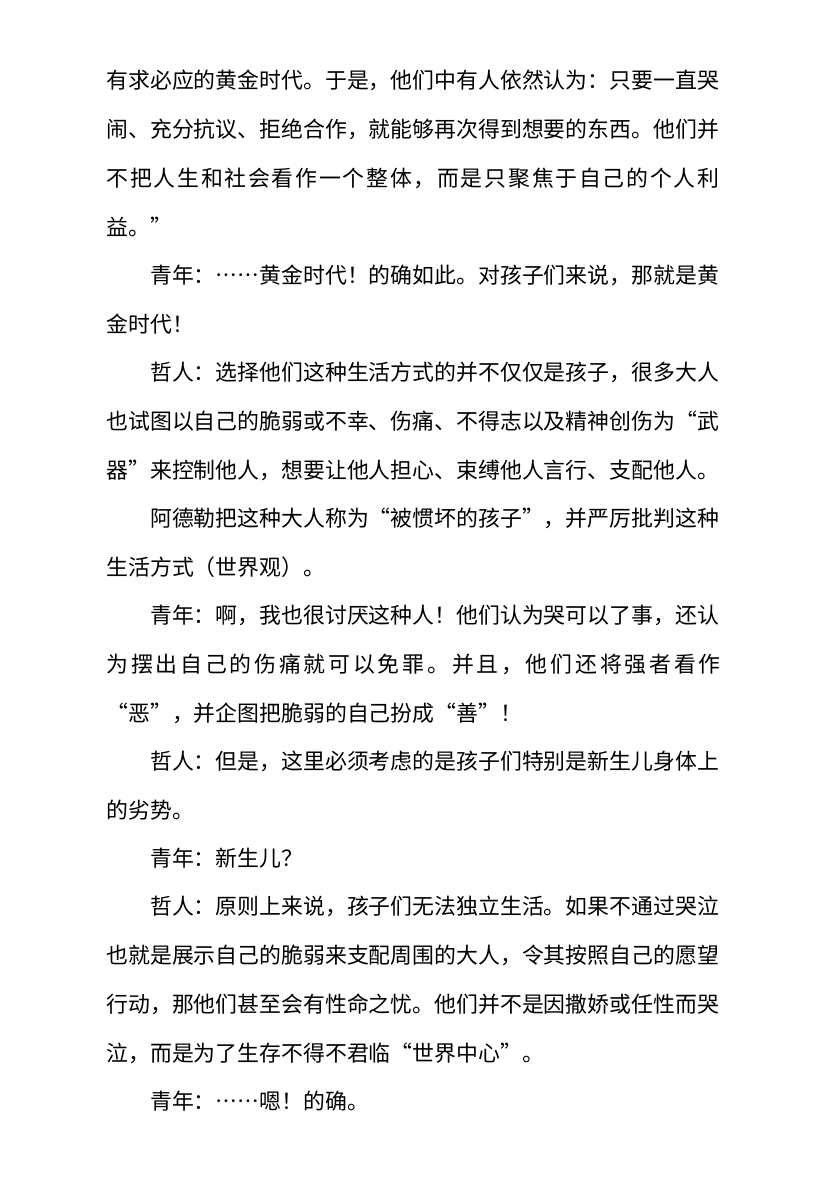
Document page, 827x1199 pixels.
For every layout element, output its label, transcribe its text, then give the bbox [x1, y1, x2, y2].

text 阿德勒把这种大人称为“被惯坏的孩子”，并严厉批判这种生活方式（世界观）。 [106, 501, 721, 582]
text 哲人：原则上来说，孩子们无法独立生活。如果不通过哭泣也就是展示自己的脆弱来支配周围的大人，令其按照自己的愿望行动，那他们甚至会有性命之忧。他们并不是因撒娇或任性而哭泣，而是为了生存不得不君临“世界中心”。 [106, 889, 721, 1068]
text 青年：啊，我也很讨厌这种人！他们认为哭可以了事，还认为摆出自己的伤痛就可以免罪。并且，他们还将强者看作“恶”，并企图把脆弱的自己扮成“善”！ [106, 598, 721, 728]
text 哲人：选择他们这种生活方式的并不仅仅是孩子，很多大人也试图以自己的脆弱或不幸、伤痛、不得志以及精神创伤为“武器”来控制他人，想要让他人担心、束缚他人言行、支配他人。 [106, 355, 721, 485]
text 青年：新生儿？ [106, 841, 721, 873]
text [106, 63, 721, 242]
text 青年：……嗯！的确。 [106, 1083, 721, 1116]
text 哲人：但是，这里必须考虑的是孩子们特别是新生儿身体上的劣势。 [106, 743, 721, 825]
text 青年：……黄金时代！的确如此。对孩子们来说，那就是黄金时代！ [106, 258, 721, 339]
